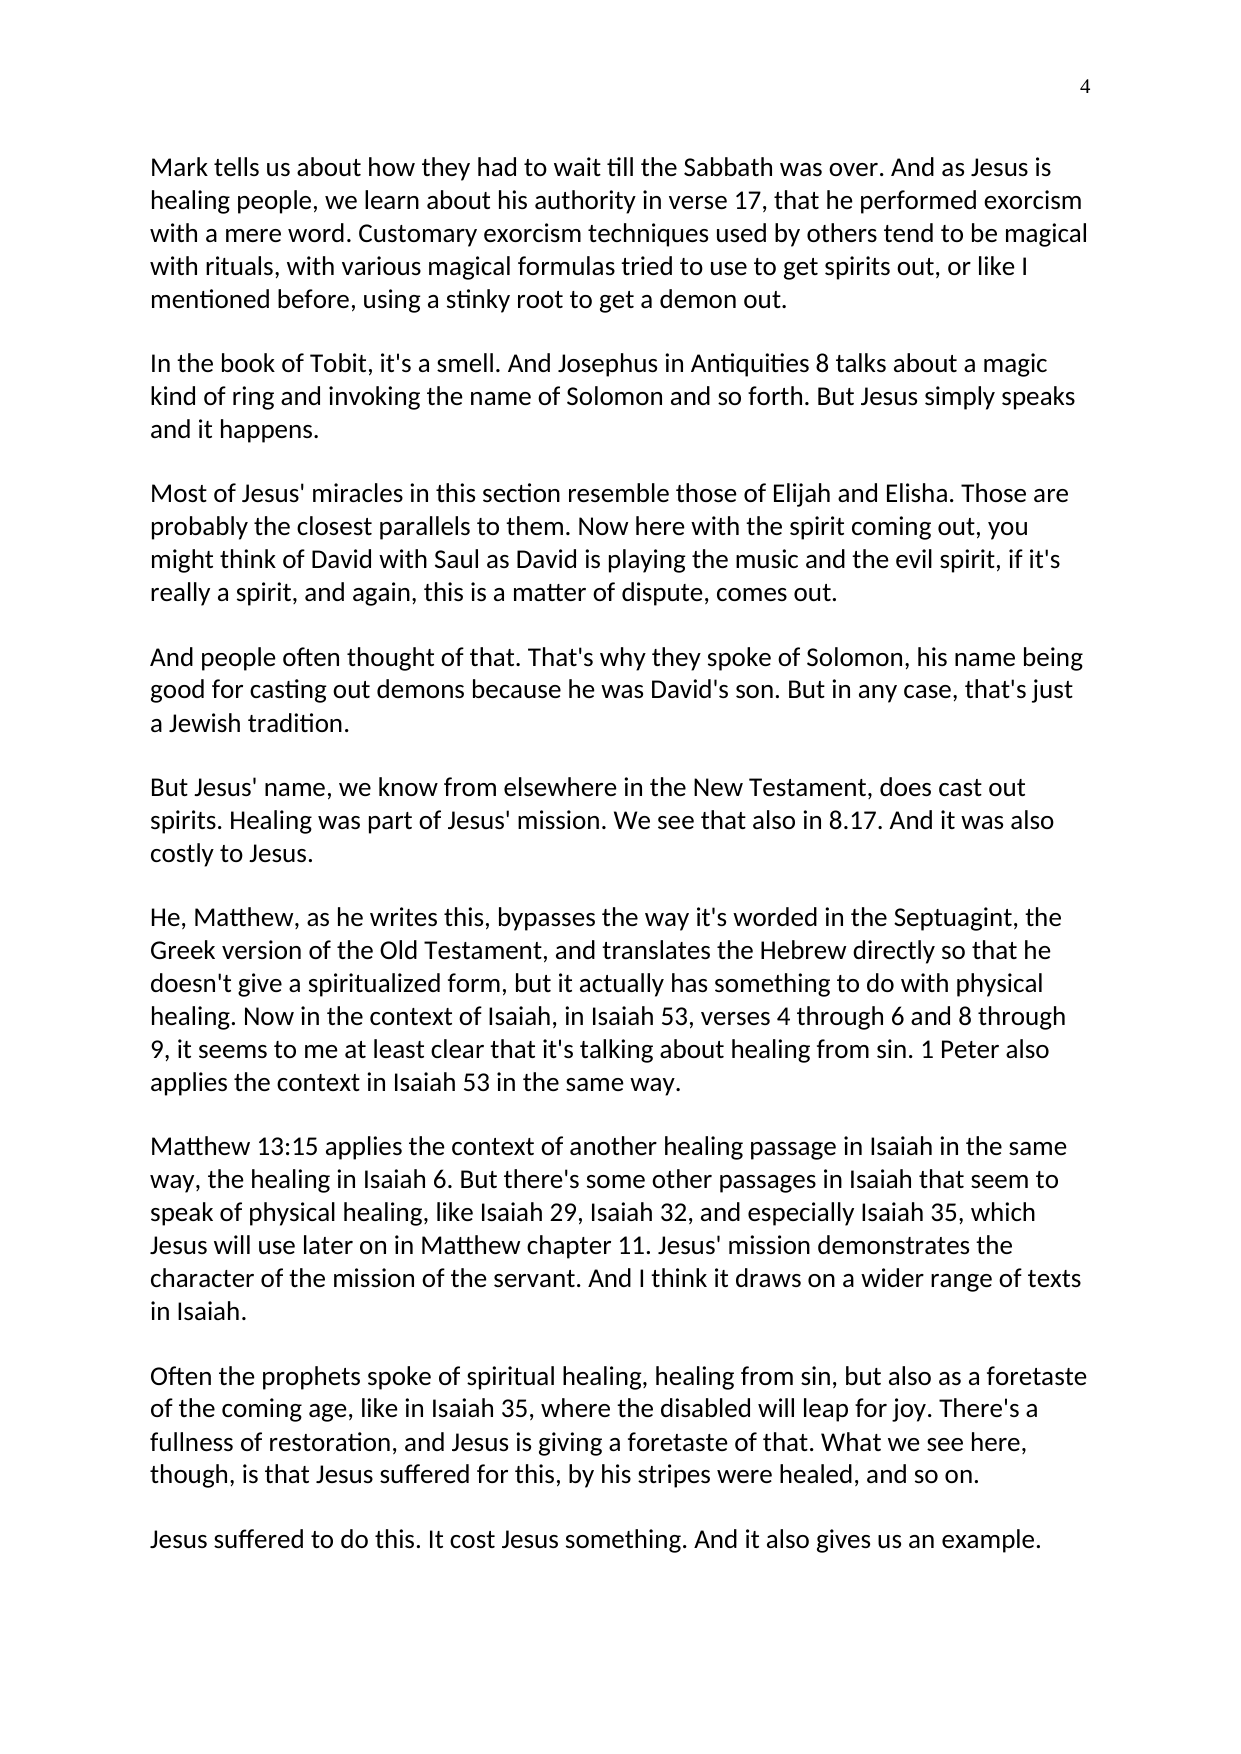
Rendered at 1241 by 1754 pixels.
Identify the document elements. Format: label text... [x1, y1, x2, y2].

text Matthew 13:15 applies the context of another healing passage in Isaiah in the same way, the healing in Isaiah 6. But there's some other passages in Isaiah that seem to speak of physical healing, like Isaiah 29, Isaiah 32, and especially Isaiah 35, which Jesus will use later on in Matthew chapter 11. Jesus' mission demonstrates the character of the mission of the servant. And I think it draws on a wider range of texts in Isaiah. [150, 1129, 1090, 1327]
text Often the prophets spoke of spiritual healing, healing from sin, but also as a foretaste of the coming age, like in Isaiah 35, where the disabled will leap for joy. There's a fullness of restoration, and Jesus is giving a foretaste of that. What we see here, though, is that Jesus suffered for this, by his stripes were healed, and so on. [150, 1359, 1090, 1491]
text Jesus suffered to do this. It cost Jesus something. And it also gives us an example. [150, 1522, 1090, 1555]
text And people often thought of that. That's why they spoke of Solomon, his name being good for casting out demons because he was David's son. But in any case, that's just a Jewish tradition. [150, 640, 1090, 739]
text In the book of Tobit, it's a smell. And Josephus in Antiquities 8 talks about a magic kind of ring and invoking the name of Solomon and so forth. But Jesus simply speaks and it happens. [150, 346, 1090, 445]
text Mark tells us about how they had to wait till the Sabbath was over. And as Jesus is healing people, we learn about his authority in verse 17, that he performed exorcism with a mere word. Customary exorcism techniques used by others tend to be magical with rituals, with various magical formulas tried to use to get spirits out, or like I mentioned before, using a stinky root to get a demon out. [150, 150, 1090, 315]
text Most of Jesus' miracles in this section resemble those of Elijah and Elisha. Those are probably the closest parallels to them. Now here with the spirit coming out, you might think of David with Saul as David is playing the music and the evil spirit, if it's really a spirit, and again, this is a matter of dispute, comes out. [150, 476, 1090, 608]
text He, Matthew, as he writes this, bypasses the way it's worded in the Septuagint, the Greek version of the Old Testament, and translates the Hebrew directly so that he doesn't give a spiritualized form, but it actually has something to do with physical healing. Now in the context of Isaiah, in Isaiah 53, verses 4 through 6 and 8 through 9, it seems to me at least clear that it's talking about healing from sin. 1 Peter also applies the context in Isaiah 53 in the same way. [150, 900, 1090, 1098]
text But Jesus' name, we know from elsewhere in the New Testament, does cast out spirits. Healing was part of Jesus' mission. We see that also in 8.17. And it was also costly to Jesus. [150, 770, 1090, 869]
